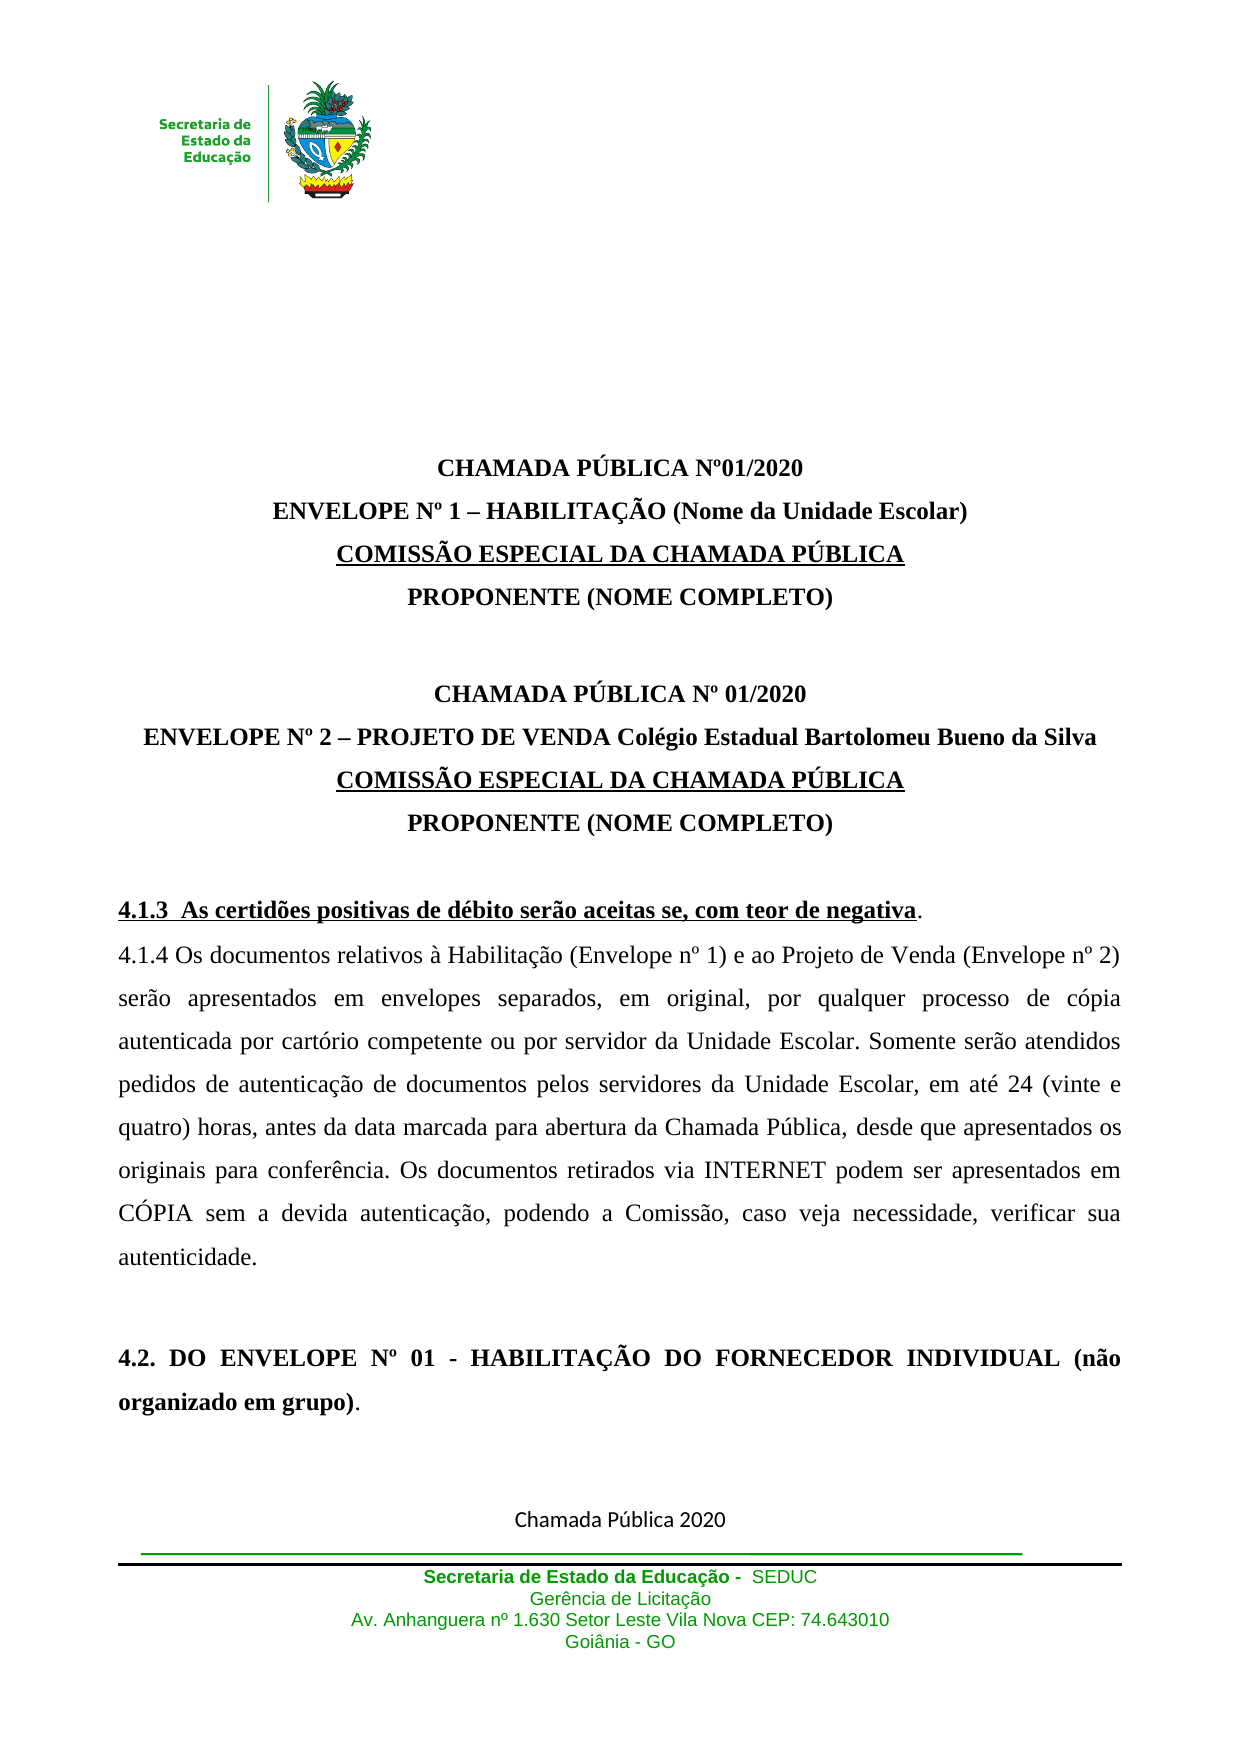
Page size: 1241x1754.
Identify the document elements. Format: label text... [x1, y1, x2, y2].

text ENVELOPE Nº 1 – HABILITAÇÃO (Nome da Unidade Escolar) [118, 496, 1122, 525]
text CHAMADA PÚBLICA Nº01/2020 [118, 453, 1122, 482]
text COMISSÃO ESPECIAL DA CHAMADA PÚBLICA [118, 765, 1122, 794]
text CHAMADA PÚBLICA Nº 01/2020 [118, 679, 1122, 708]
text 4.1.4 Os documentos relativos à Habilitação (Envelope nº 1) e ao Projeto de Venda (Envelope nº 2) serão apresentados em envelopes separados, em original, por qualquer processo de cópia autenticada por cartório competente ou por servidor da Unidade Escolar. Somente serão atendidos pedidos de autenticação de documentos pelos servidores da Unidade Escolar, em até 24 (vinte e quatro) horas, antes da data marcada para abertura da Chamada Pública, desde que apresentados os originais para conferência. Os documentos retirados via INTERNET podem ser apresentados em CÓPIA sem a devida autenticação, podendo a Comissão, caso veja necessidade, verificar sua autenticidade. [118, 940, 1122, 1270]
text COMISSÃO ESPECIAL DA CHAMADA PÚBLICA [118, 539, 1122, 568]
picture [118, 73, 412, 210]
text PROPONENTE (NOME COMPLETO) [118, 582, 1122, 611]
text ENVELOPE Nº 2 – PROJETO DE VENDA Colégio Estadual Bartolomeu Bueno da Silva [118, 722, 1122, 751]
text 4.1.3 As certidões positivas de débito serão aceitas se, com teor de negativa. [118, 895, 1122, 923]
text 4.2. DO ENVELOPE Nº 01 - HABILITAÇÃO DO FORNECEDOR INDIVIDUAL (não organizado em grupo). [118, 1343, 1122, 1415]
text PROPONENTE (NOME COMPLETO) [118, 808, 1122, 837]
